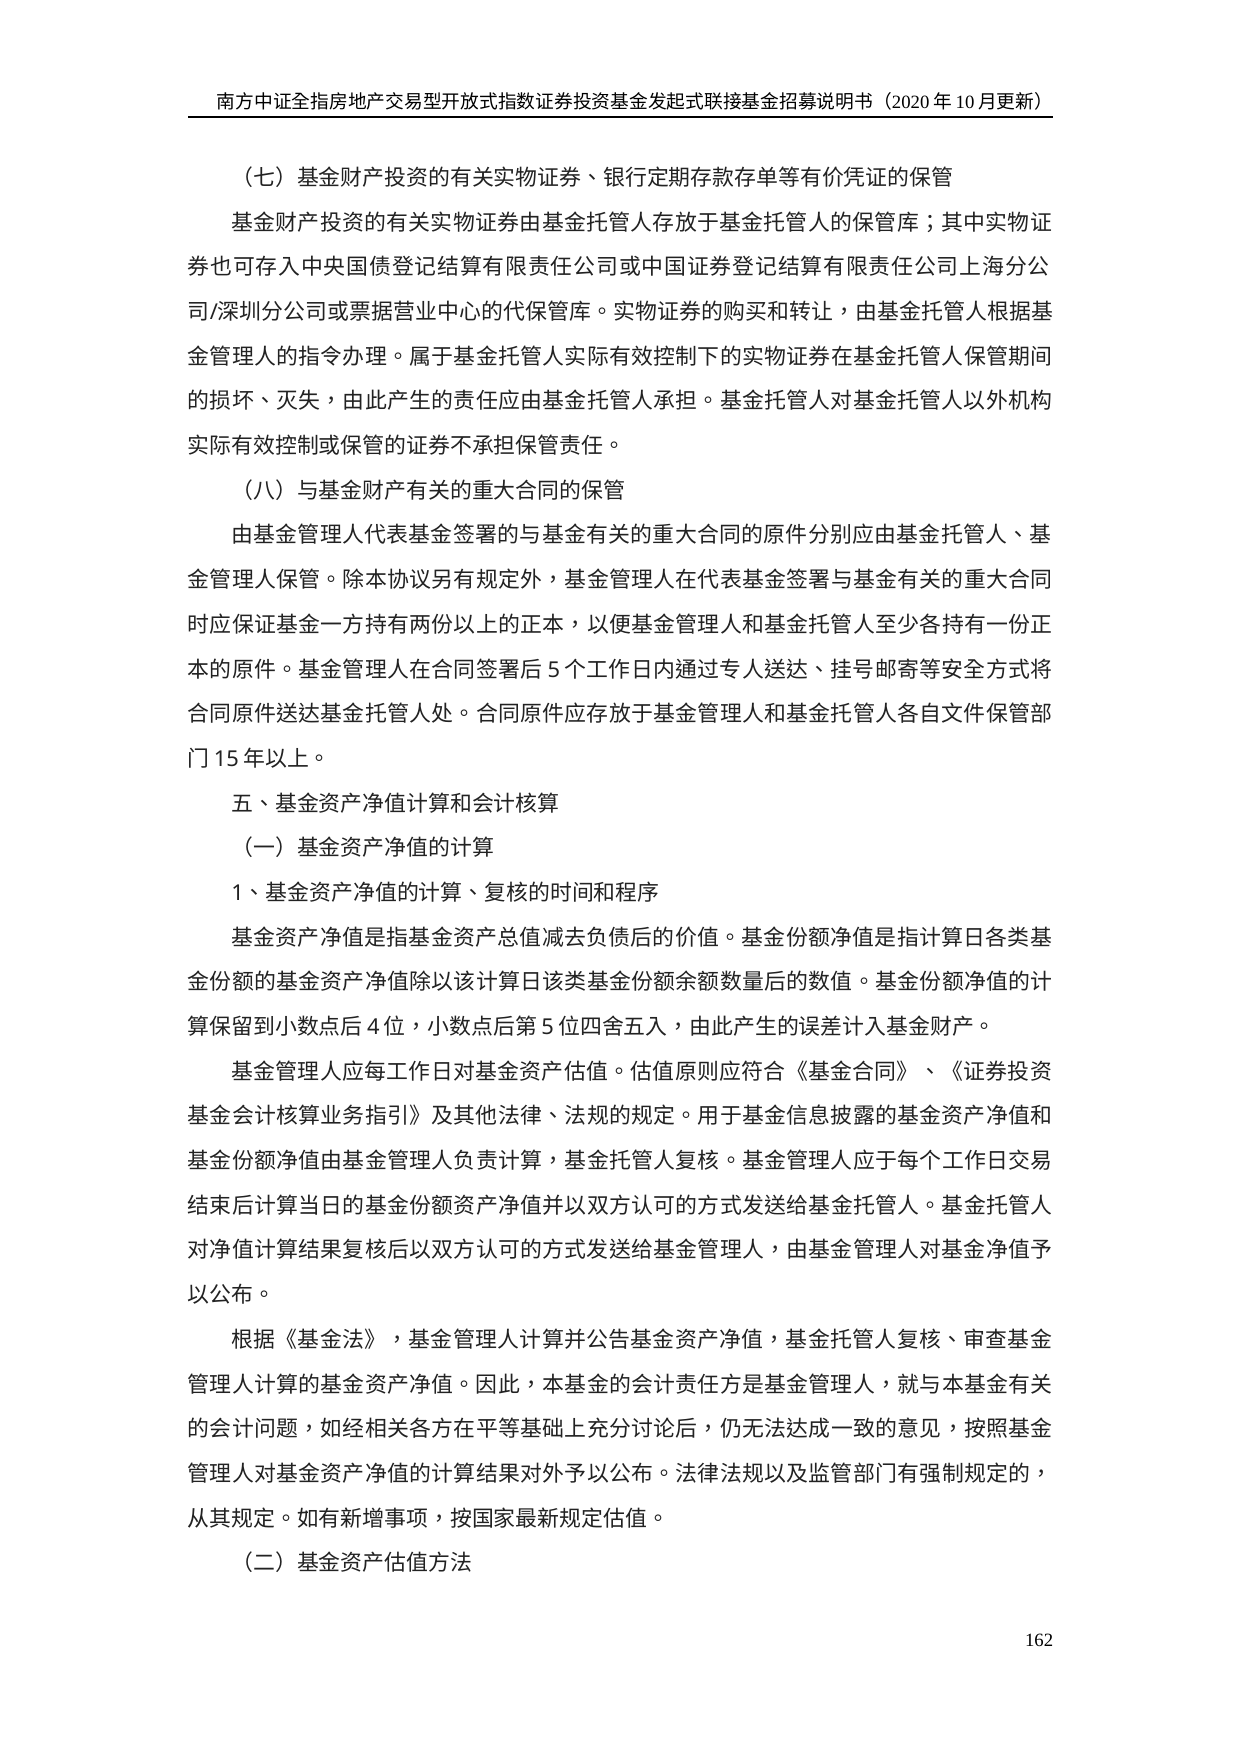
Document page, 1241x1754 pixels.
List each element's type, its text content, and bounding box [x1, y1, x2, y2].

text 由基金管理人代表基金签署的与基金有关的重大合同的原件分别应由基金托管人、基金管理人保管。除本协议另有规定外，基金管理人在代表基金签署与基金有关的重大合同时应保证基金一方持有两份以上的正本，以便基金管理人和基金托管人至少各持有一份正本的原件。基金管理人在合同签署后5个工作日内通过专人送达、挂号邮寄等安全方式将合同原件送达基金托管人处。合同原件应存放于基金管理人和基金托管人各自文件保管部门15年以上。 [187, 519, 1053, 773]
text （八）与基金财产有关的重大合同的保管 [187, 475, 1053, 504]
text 基金资产净值是指基金资产总值减去负债后的价值。基金份额净值是指计算日各类基金份额的基金资产净值除以该计算日该类基金份额余额数量后的数值。基金份额净值的计算保留到小数点后4位，小数点后第5位四舍五入，由此产生的误差计入基金财产。 [187, 922, 1053, 1041]
text 五、基金资产净值计算和会计核算 [187, 788, 1053, 817]
text （一）基金资产净值的计算 [187, 832, 1053, 862]
text 基金财产投资的有关实物证券由基金托管人存放于基金托管人的保管库；其中实物证券也可存入中央国债登记结算有限责任公司或中国证券登记结算有限责任公司上海分公司/深圳分公司或票据营业中心的代保管库。实物证券的购买和转让，由基金托管人根据基金管理人的指令办理。属于基金托管人实际有效控制下的实物证券在基金托管人保管期间的损坏、灭失，由此产生的责任应由基金托管人承担。基金托管人对基金托管人以外机构实际有效控制或保管的证券不承担保管责任。 [187, 207, 1053, 460]
text 1、基金资产净值的计算、复核的时间和程序 [187, 877, 1053, 907]
text （七）基金财产投资的有关实物证券、银行定期存款存单等有价凭证的保管 [187, 162, 1053, 192]
text 基金管理人应每工作日对基金资产估值。估值原则应符合《基金合同》、《证券投资基金会计核算业务指引》及其他法律、法规的规定。用于基金信息披露的基金资产净值和基金份额净值由基金管理人负责计算，基金托管人复核。基金管理人应于每个工作日交易结束后计算当日的基金份额资产净值并以双方认可的方式发送给基金托管人。基金托管人对净值计算结果复核后以双方认可的方式发送给基金管理人，由基金管理人对基金净值予以公布。 [187, 1056, 1053, 1309]
text （二）基金资产估值方法 [187, 1547, 1053, 1577]
text 根据《基金法》，基金管理人计算并公告基金资产净值，基金托管人复核、审查基金管理人计算的基金资产净值。因此，本基金的会计责任方是基金管理人，就与本基金有关的会计问题，如经相关各方在平等基础上充分讨论后，仍无法达成一致的意见，按照基金管理人对基金资产净值的计算结果对外予以公布。法律法规以及监管部门有强制规定的，从其规定。如有新增事项，按国家最新规定估值。 [187, 1324, 1053, 1532]
